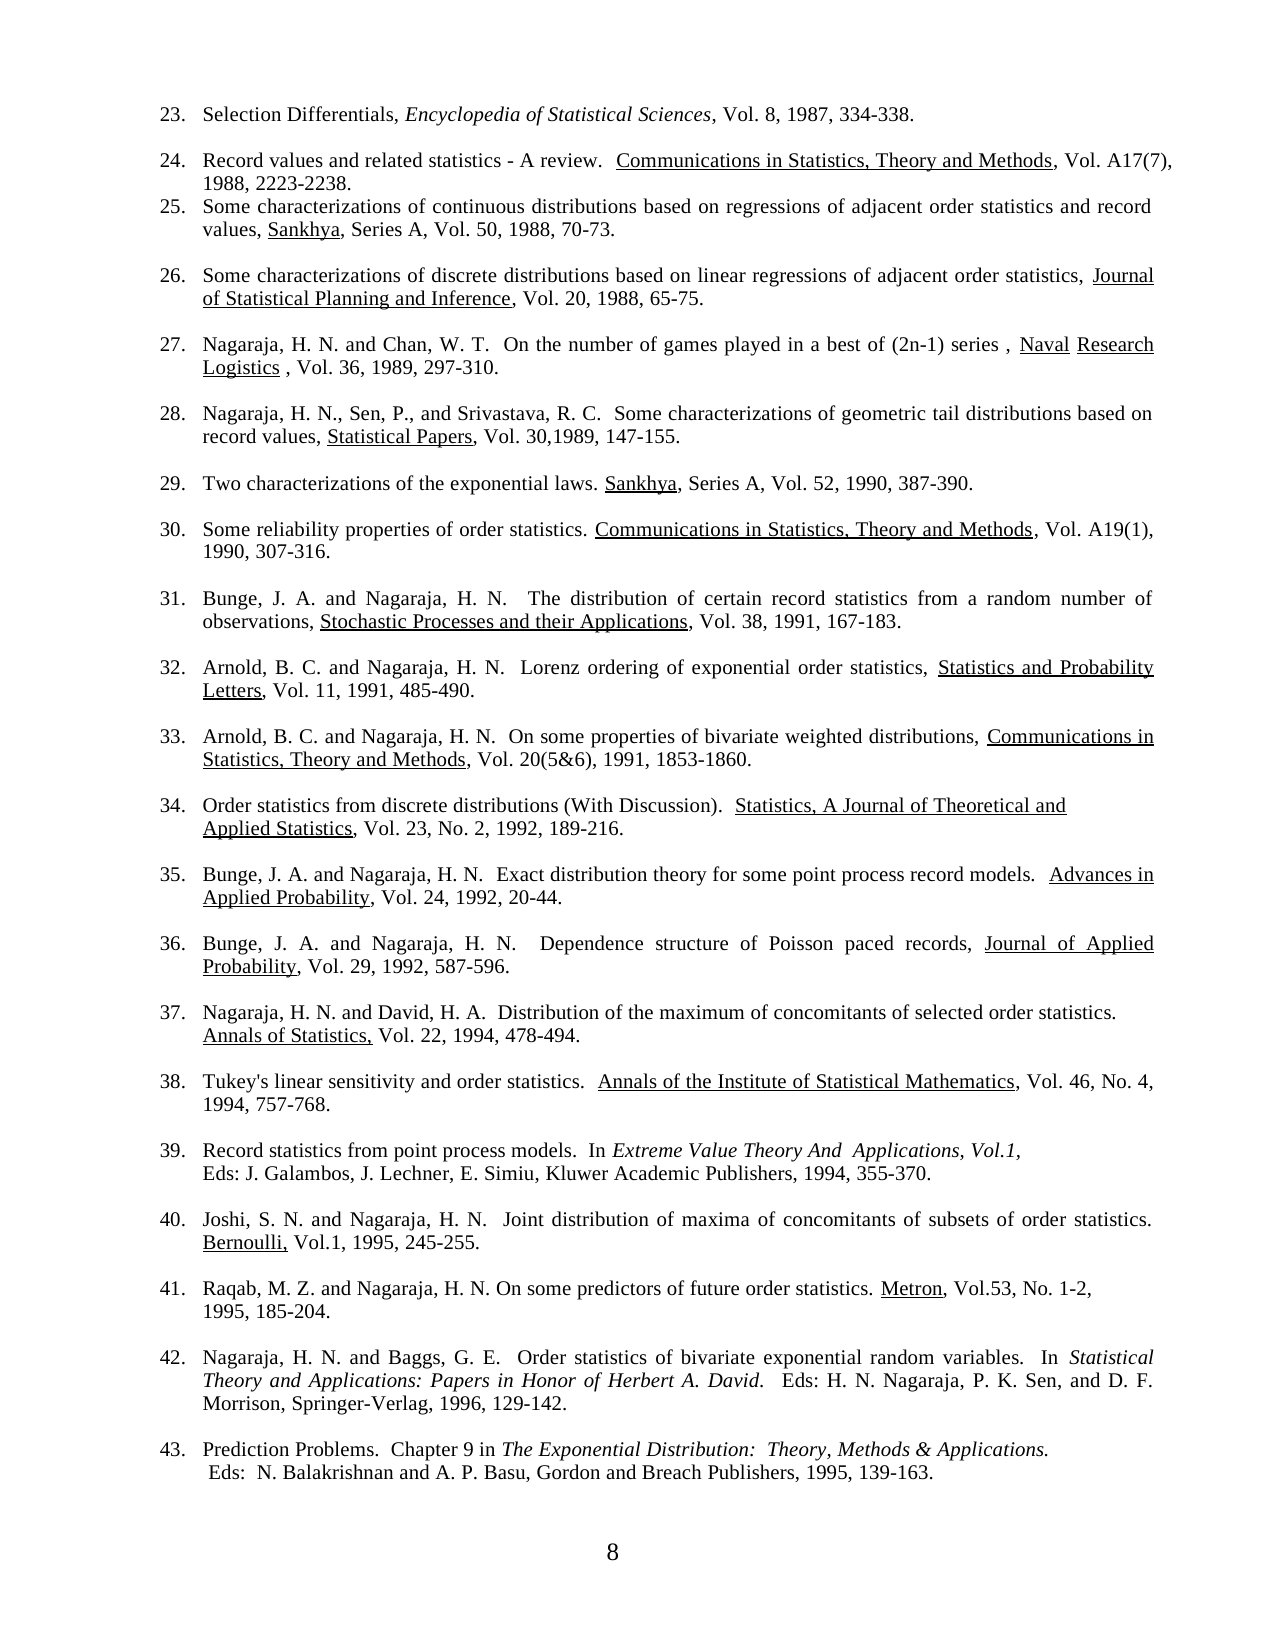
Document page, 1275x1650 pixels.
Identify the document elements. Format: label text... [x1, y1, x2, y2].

table_cell Some characterizations of discrete distributions based on linear regressions of adjacent order statistics, Journal of Statistical Planning and Inference, Vol. 20, 1988, 65-75. [194, 264, 1162, 333]
table_cell Nagaraja, H. N. and David, H. A. Distribution of the maximum of concomitants of selected order statistics. Annals of Statistics, Vol. 22, 1994, 478-494. [194, 1001, 1162, 1070]
table_cell Nagaraja, H. N. and Chan, W. T. On the number of games played in a best of (2n-1) series , Naval Research Logistics , Vol. 36, 1989, 297-310. [194, 333, 1162, 402]
table_cell Joshi, S. N. and Nagaraja, H. N. Joint distribution of maxima of concomitants of subsets of order statistics. Bernoulli, Vol.1, 1995, 245-255. [194, 1208, 1162, 1277]
table_cell 39. [141, 1139, 194, 1208]
table_cell 33. [141, 725, 194, 794]
table_cell 31. [141, 586, 194, 656]
table_cell 23. [141, 103, 194, 149]
table_cell Some reliability properties of order statistics. Communications in Statistics, Theory and Methods, Vol. A19(1), 1990, 307-316. [194, 518, 1162, 586]
table_cell 27. [141, 333, 194, 402]
table_cell 25. [141, 195, 194, 264]
table_cell Bunge, J. A. and Nagaraja, H. N. Exact distribution theory for some point process record models. Advances in Applied Probability, Vol. 24, 1992, 20-44. [194, 863, 1162, 932]
table_cell 41. [141, 1277, 194, 1346]
table_cell 28. [141, 402, 194, 471]
table_cell Order statistics from discrete distributions (With Discussion). Statistics, A Journal of Theoretical and Applied Statistics, Vol. 23, No. 2, 1992, 189-216. [194, 794, 1162, 863]
table_cell 43. [141, 1438, 194, 1507]
table_cell Selection Differentials, Encyclopedia of Statistical Sciences, Vol. 8, 1987, 334-338. [194, 103, 1162, 149]
table_cell 36. [141, 932, 194, 1001]
table_cell 29. [141, 471, 194, 517]
table_cell Arnold, B. C. and Nagaraja, H. N. On some properties of bivariate weighted distributions, Communications in Statistics, Theory and Methods, Vol. 20(5&6), 1991, 1853-1860. [194, 725, 1162, 794]
table_cell 40. [141, 1208, 194, 1277]
table_cell Record values and related statistics - A review. Communications in Statistics, Theory and Methods, Vol. A17(7), 1988, 2223-2238. [194, 149, 1162, 195]
table_cell 30. [141, 518, 194, 586]
table_cell Bunge, J. A. and Nagaraja, H. N. The distribution of certain record statistics from a random number of observations, Stochastic Processes and their Applications, Vol. 38, 1991, 167-183. [194, 586, 1162, 656]
table_cell 24. [141, 149, 194, 195]
table_cell Prediction Problems. Chapter 9 in The Exponential Distribution: Theory, Methods & Applications. Eds: N. Balakrishnan and A. P. Basu, Gordon and Breach Publishers, 1995, 139-163. [194, 1438, 1162, 1507]
table_cell 38. [141, 1070, 194, 1139]
table_cell 35. [141, 863, 194, 932]
table_cell Nagaraja, H. N., Sen, P., and Srivastava, R. C. Some characterizations of geometric tail distributions based on record values, Statistical Papers, Vol. 30,1989, 147-155. [194, 402, 1162, 471]
table_cell Bunge, J. A. and Nagaraja, H. N. Dependence structure of Poisson paced records, Journal of Applied Probability, Vol. 29, 1992, 587-596. [194, 932, 1162, 1001]
table_cell 37. [141, 1001, 194, 1070]
table_cell Some characterizations of continuous distributions based on regressions of adjacent order statistics and record values, Sankhy, Series A, Vol. 50, 1988, 70-73. [194, 195, 1162, 264]
table_cell 32. [141, 656, 194, 724]
table_cell Nagaraja, H. N. and Baggs, G. E. Order statistics of bivariate exponential random variables. In Statistical Theory and Applications: Papers in Honor of Herbert A. David. Eds: H. N. Nagaraja, P. K. Sen, and D. F. Morrison, Springer-Verlag, 1996, 129-142. [194, 1346, 1162, 1438]
table_cell 26. [141, 264, 194, 333]
table_cell 42. [141, 1346, 194, 1438]
table_cell Record statistics from point process models. In Extreme Value Theory And Applications, Vol.1, Eds: J. Galambos, J. Lechner, E. Simiu, Kluwer Academic Publishers, 1994, 355-370. [194, 1139, 1162, 1208]
table_cell 34. [141, 794, 194, 863]
table_cell Two characterizations of the exponential laws. Sankhy, Series A, Vol. 52, 1990, 387-390. [194, 471, 1162, 517]
table_cell Tukey's linear sensitivity and order statistics. Annals of the Institute of Statistical Mathematics, Vol. 46, No. 4, 1994, 757-768. [194, 1070, 1162, 1139]
table_cell Raqab, M. Z. and Nagaraja, H. N. On some predictors of future order statistics. Metron, Vol.53, No. 1-2, 1995, 185-204. [194, 1277, 1162, 1346]
table_cell Arnold, B. C. and Nagaraja, H. N. Lorenz ordering of exponential order statistics, Statistics and Probability Letters, Vol. 11, 1991, 485-490. [194, 656, 1162, 724]
